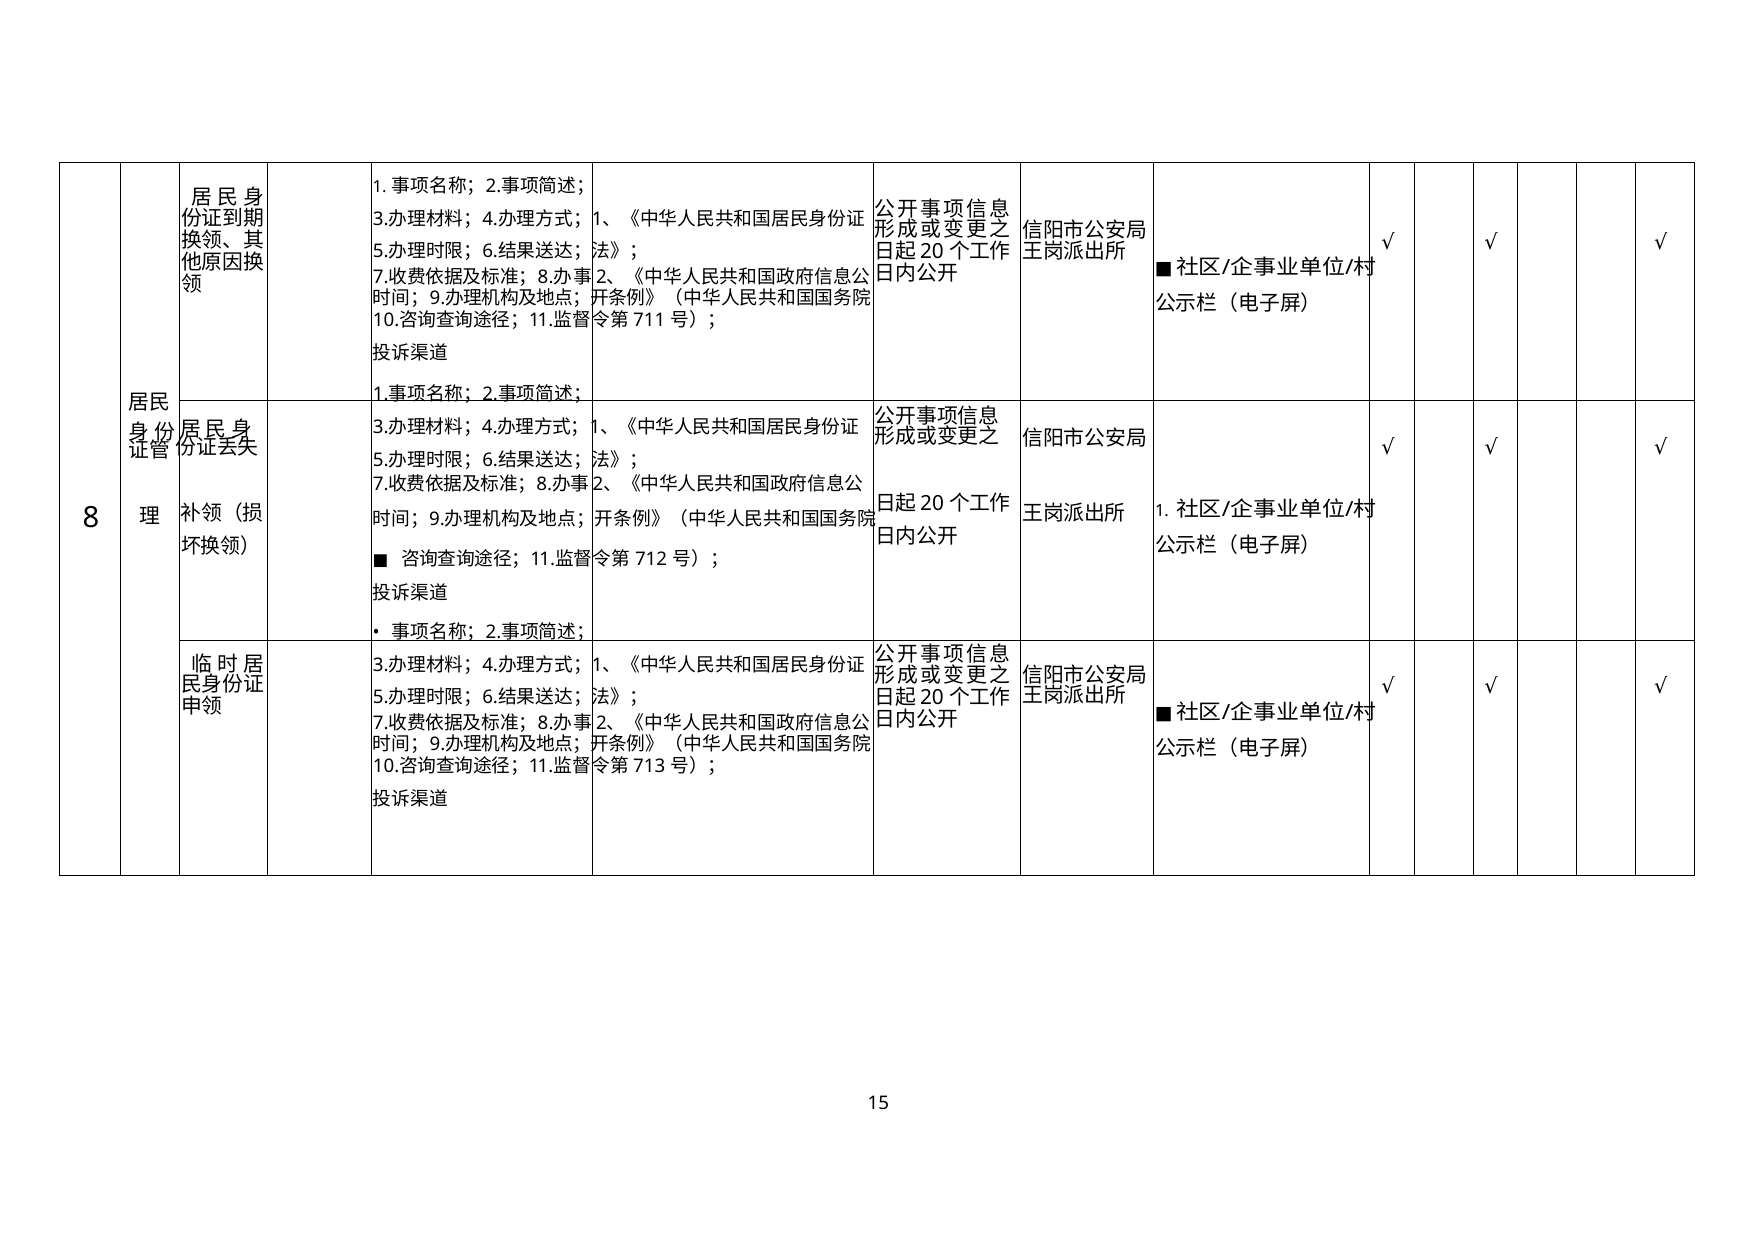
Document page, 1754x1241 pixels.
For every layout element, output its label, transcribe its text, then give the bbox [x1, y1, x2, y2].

text 投诉渠道 [373, 570, 1010, 606]
text 信阳市公安局王岗派出所 [1022, 665, 1147, 709]
text 8 理 补领（损 [82, 495, 268, 527]
text 5.办理时限；6.结果送达；法》； [373, 232, 872, 264]
text 投诉渠道 [373, 332, 872, 366]
list 事项名称；2.事项简述； [372, 164, 872, 199]
text √ √ √ [1381, 670, 1706, 700]
subtitle 公开事项信息形成或变更之日起 20 个工作日内公开 [874, 644, 1010, 732]
text 1.事项名称；2.事项简述； [373, 372, 866, 408]
text 3.办理材料；4.办理方式；1、《中华人民共和国居民身份证 [373, 645, 872, 678]
text 3.办理材料；4.办理方式；1、《中华人民共和国居民身份证 [373, 408, 866, 440]
subtitle 公开事项信息形成或变更之 [874, 406, 999, 450]
text 身 份 居 民 身证管 份证丢失 [129, 418, 264, 463]
list 事项名称；2.事项简述； [372, 609, 872, 645]
text 信阳市公安局 [1022, 421, 1151, 452]
list 社区/企事业单位/村 [1154, 255, 1706, 280]
list 社区/企事业单位/村 [1154, 700, 1706, 724]
text √ √ √ [1381, 432, 1706, 460]
text 居民 [129, 381, 268, 417]
list 咨询查询途径；11.监督令第 712 号）； [372, 547, 1010, 570]
text 临时居民身份证申领 [181, 654, 264, 720]
text 公示栏（电子屏） [1155, 521, 1706, 560]
text 5.办理时限；6.结果送达；法》； [373, 678, 872, 710]
text 居民身份证到期换领、其他原因换领 [181, 187, 264, 298]
text 日起 20 个工作 [875, 495, 1010, 514]
text 7.收费依据及标准；8.办事2、《中华人民共和国政府信息公时间；9.办理机构及地点；开条例》（中华人民共和国国务院10.咨询查询途径；11.监督令第 711 号）； [373, 266, 872, 332]
text 公示栏（电子屏） [1155, 724, 1706, 763]
subtitle 公开事项信息形成或变更之日起 20 个工作日内公开 [874, 198, 1010, 287]
text 坏换领） [181, 527, 268, 560]
list 社区/企事业单位/村 [1155, 495, 1706, 521]
text 信阳市公安局王岗派出所 [1022, 220, 1147, 264]
text 投诉渠道 [373, 778, 872, 812]
text 时间；9.办理机构及地点；开条例》（中华人民共和国国务院 [373, 514, 1010, 528]
subtitle 王岗派出所 [1022, 495, 1126, 527]
text 7.收费依据及标准；8.办事2、《中华人民共和国政府信息公时间；9.办理机构及地点；开条例》（中华人民共和国国务院10.咨询查询途径；11.监督令第 713 号）； [373, 712, 872, 778]
subtitle 日内公开 [875, 528, 1010, 547]
text 3.办理材料；4.办理方式；1、《中华人民共和国居民身份证 [373, 199, 872, 232]
text √ √ √ [1381, 225, 1706, 255]
text 7.收费依据及标准；8.办事2、《中华人民共和国政府信息公 [373, 473, 866, 495]
text 公示栏（电子屏） [1155, 280, 1706, 318]
text 5.办理时限；6.结果送达；法》； [373, 440, 866, 473]
